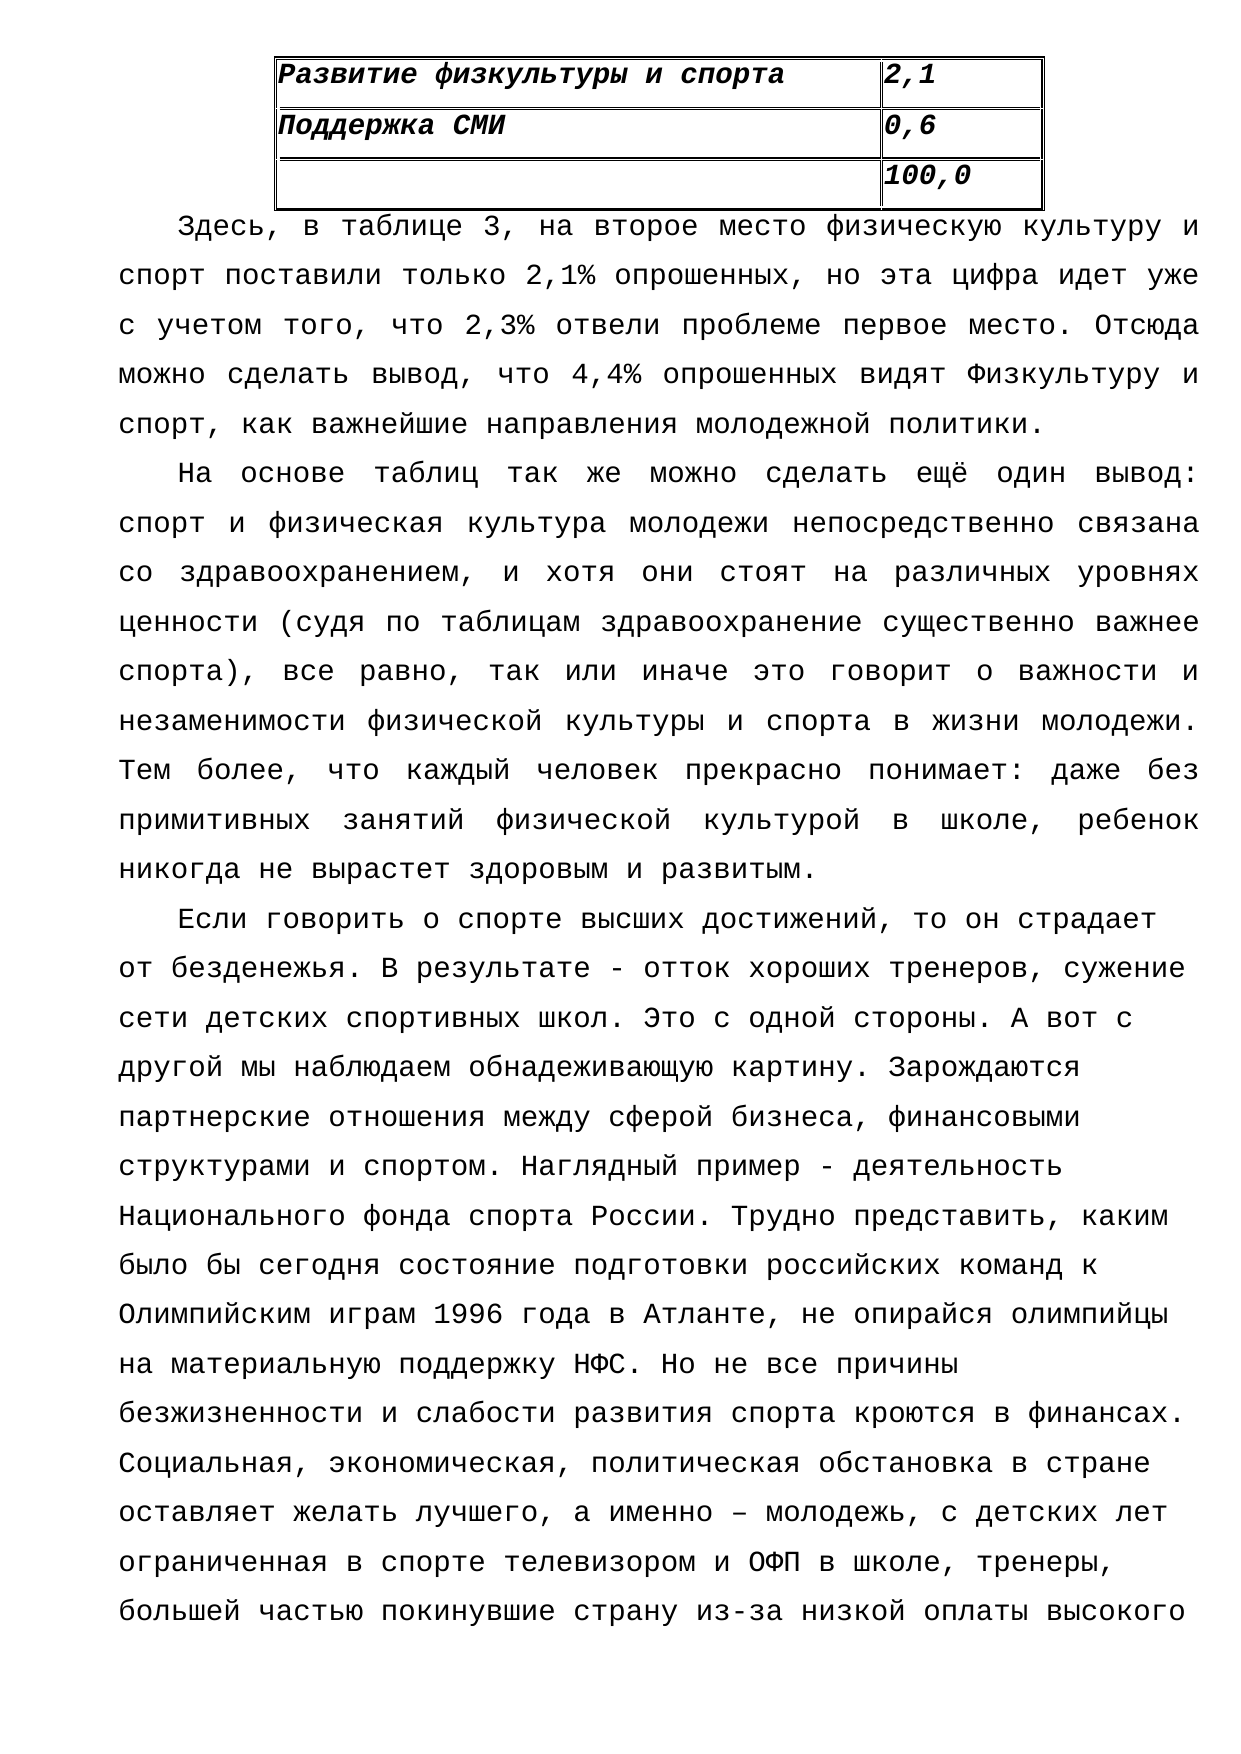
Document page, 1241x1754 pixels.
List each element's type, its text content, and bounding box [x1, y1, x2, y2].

table_cell 2,1 [881, 60, 1041, 107]
table_cell Развитие физкультуры и спорта [277, 60, 881, 107]
text На основе таблиц так же можно сделать ещё один вывод: спорт и физическая культура молодежи непосредственно связана со здравоохранением, и хотя они стоят на различных уровнях ценности (судя по таблицам здравоохранение существенно важнее спорта), все равно, так или иначе это говорит о важности и незаменимости физической культуры и спорта в жизни молодежи. Тем более, что каждый человек прекрасно понимает: даже без примитивных занятий физической культурой в школе, ребенок никогда не вырастет здоровым и развитым. [118, 458, 1200, 887]
table_cell Поддержка СМИ [275, 107, 881, 157]
table_cell 100,0 [881, 157, 1042, 208]
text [118, 904, 1200, 1629]
text Здесь, в таблице 3, на второе место физическую культуру и спорт поставили только 2,1% опрошенных, но эта цифра идет уже с учетом того, что 2,3% отвели проблеме первое место. Отсюда можно сделать вывод, что 4,4% опрошенных видят Физкультуру и спорт, как важнейшие направления молодежной политики. [118, 211, 1200, 442]
table_cell [277, 157, 881, 208]
table_cell 0,6 [881, 107, 1043, 157]
